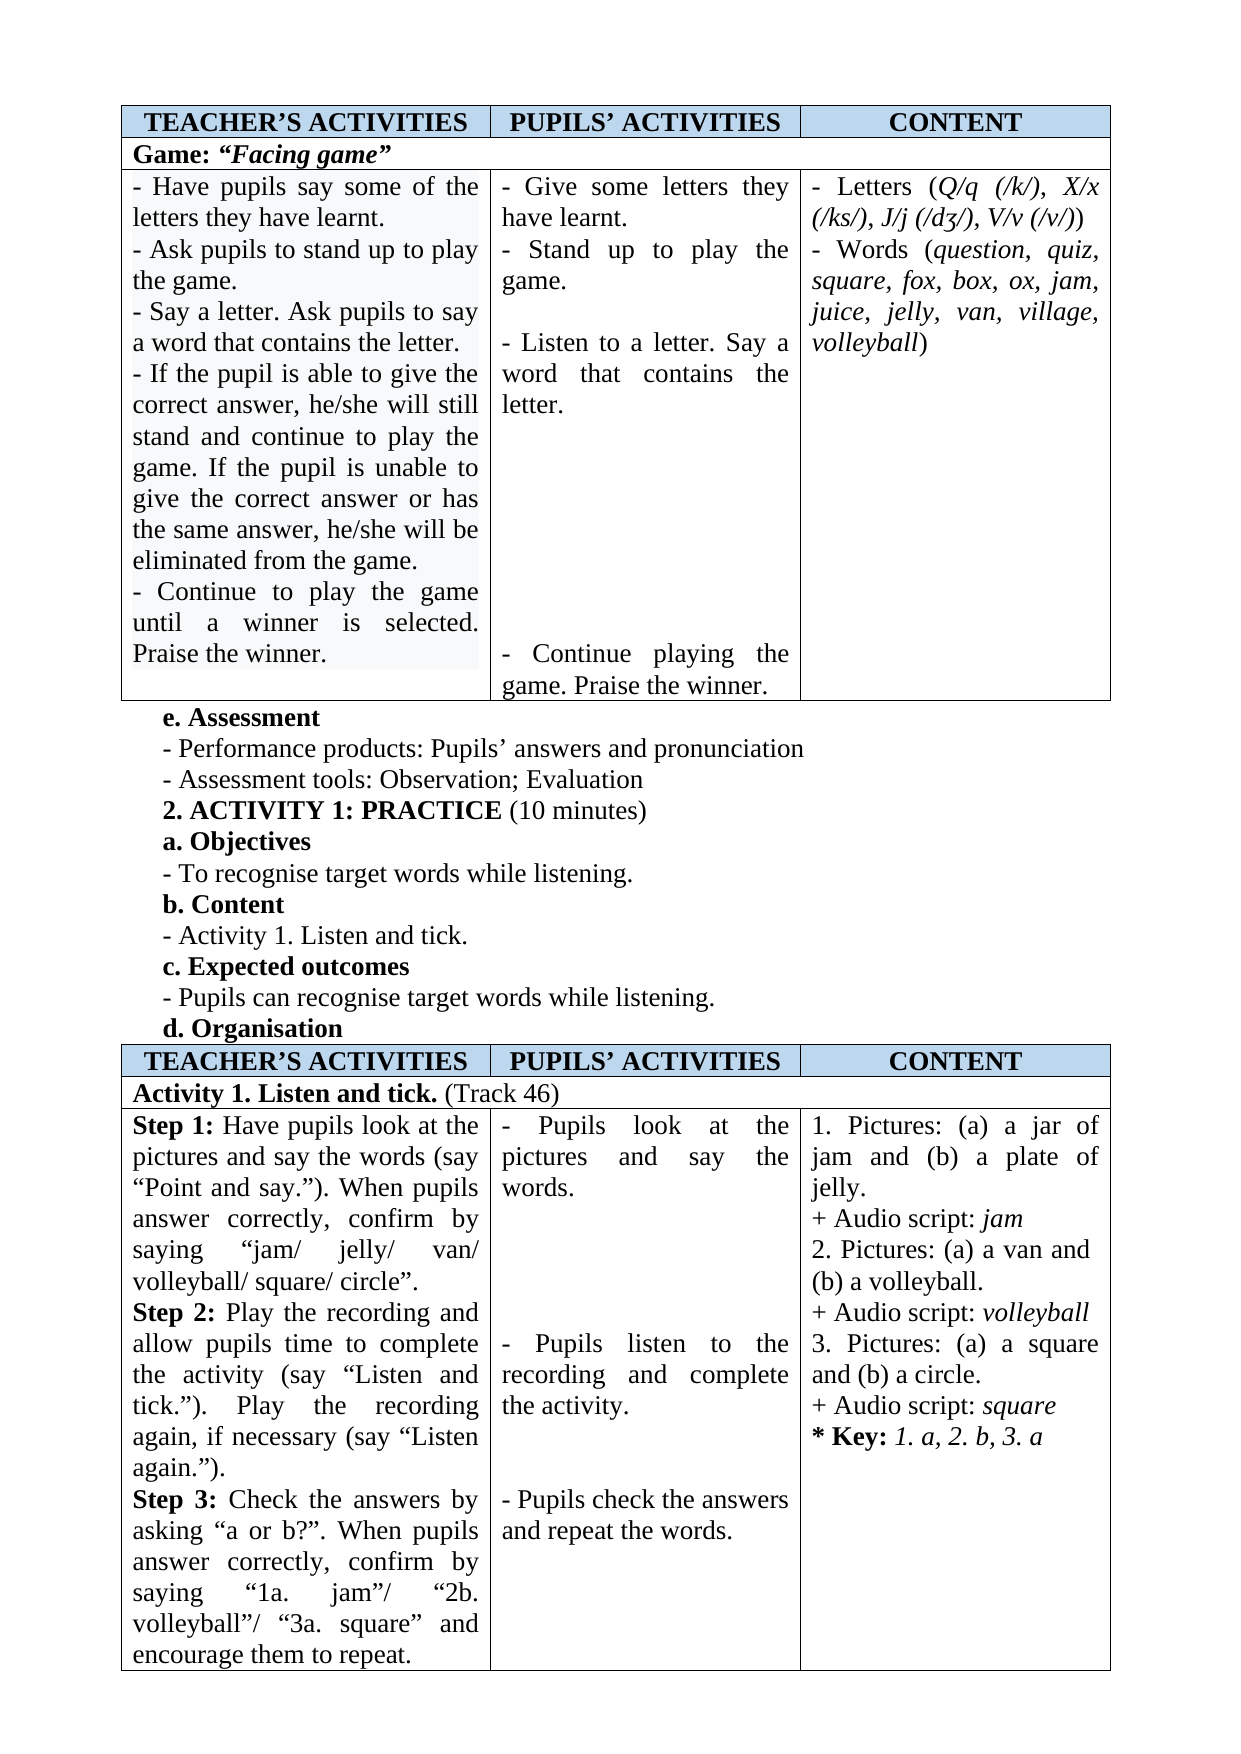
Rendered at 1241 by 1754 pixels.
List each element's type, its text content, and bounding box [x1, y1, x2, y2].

text a. Objectives [162, 826, 1122, 857]
text d. Organisation [162, 1012, 1122, 1043]
table_header TEACHER’S ACTIVITIES [122, 106, 490, 137]
table_header CONTENT [801, 106, 1110, 137]
table_cell - Pupils look at the pictures and say the words. - Pupils listen to the recording and complete the activity. - Pupils check the answers and repeat the words. [491, 1109, 800, 1669]
text - Assessment tools: Observation; Evaluation [162, 763, 1122, 794]
table_cell 1. Pictures: (a) a jar of jam and (b) a plate of jelly. + Audio script: jam 2. Pictures: (a) a van and (b) a volleyball. + Audio script: volleyball 3. Pictures: (a) a square and (b) a circle. + Audio script: square * Key: 1. a, 2. b, 3. a [801, 1109, 1110, 1669]
text - Pupils can recognise target words while listening. [162, 981, 1122, 1012]
text c. Expected outcomes [162, 950, 1122, 981]
table_cell - Letters (Q/q (/k/), X/x (/ks/), J/j (/dʒ/), V/v (/v/)) - Words (question, quiz, square, fox, box, ox, jam, juice, jelly, van, village, volleyball) [801, 170, 1110, 700]
text - Performance products: Pupils’ answers and pronunciation [162, 732, 1122, 763]
text e. Assessment [162, 701, 1122, 732]
table_cell Activity 1. Listen and tick. (Track 46) [122, 1077, 1110, 1108]
table_header PUPILS’ ACTIVITIES [491, 1045, 800, 1076]
table_cell - Give some letters they have learnt. - Stand up to play the game. - Listen to a letter. Say a word that contains the letter. - Continue playing the game. Praise the winner. [491, 170, 800, 700]
table_cell Step 1: Have pupils look at the pictures and say the words (say “Point and say.”). When pupils answer correctly, confirm by saying “jam/ jelly/ van/ volleyball/ square/ circle”. Step 2: Play the recording and allow pupils time to complete the activity (say “Listen and tick.”). Play the recording again, if necessary (say “Listen again.”). Step 3: Check the answers by asking “a or b?”. When pupils answer correctly, confirm by saying “1a. jam”/ “2b. volleyball”/ “3a. square” and encourage them to repeat. [122, 1109, 490, 1669]
text - Activity 1. Listen and tick. [162, 919, 1122, 950]
text b. Content [162, 888, 1122, 919]
table_header PUPILS’ ACTIVITIES [491, 106, 800, 137]
table_header CONTENT [801, 1045, 1110, 1076]
table_cell Game: “Facing game” [122, 138, 1110, 169]
table_header TEACHER’S ACTIVITIES [122, 1045, 490, 1076]
table_cell - Have pupils say some of the letters they have learnt. - Ask pupils to stand up to play the game. - Say a letter. Ask pupils to say a word that contains the letter. - If the pupil is able to give the correct answer, he/she will still stand and continue to play the game. If the pupil is unable to give the correct answer or has the same answer, he/she will be eliminated from the game. - Continue to play the game until a winner is selected. Praise the winner. [122, 170, 490, 700]
text 2. ACTIVITY 1: PRACTICE (10 minutes) [162, 794, 1122, 826]
text - To recognise target words while listening. [162, 857, 1122, 888]
